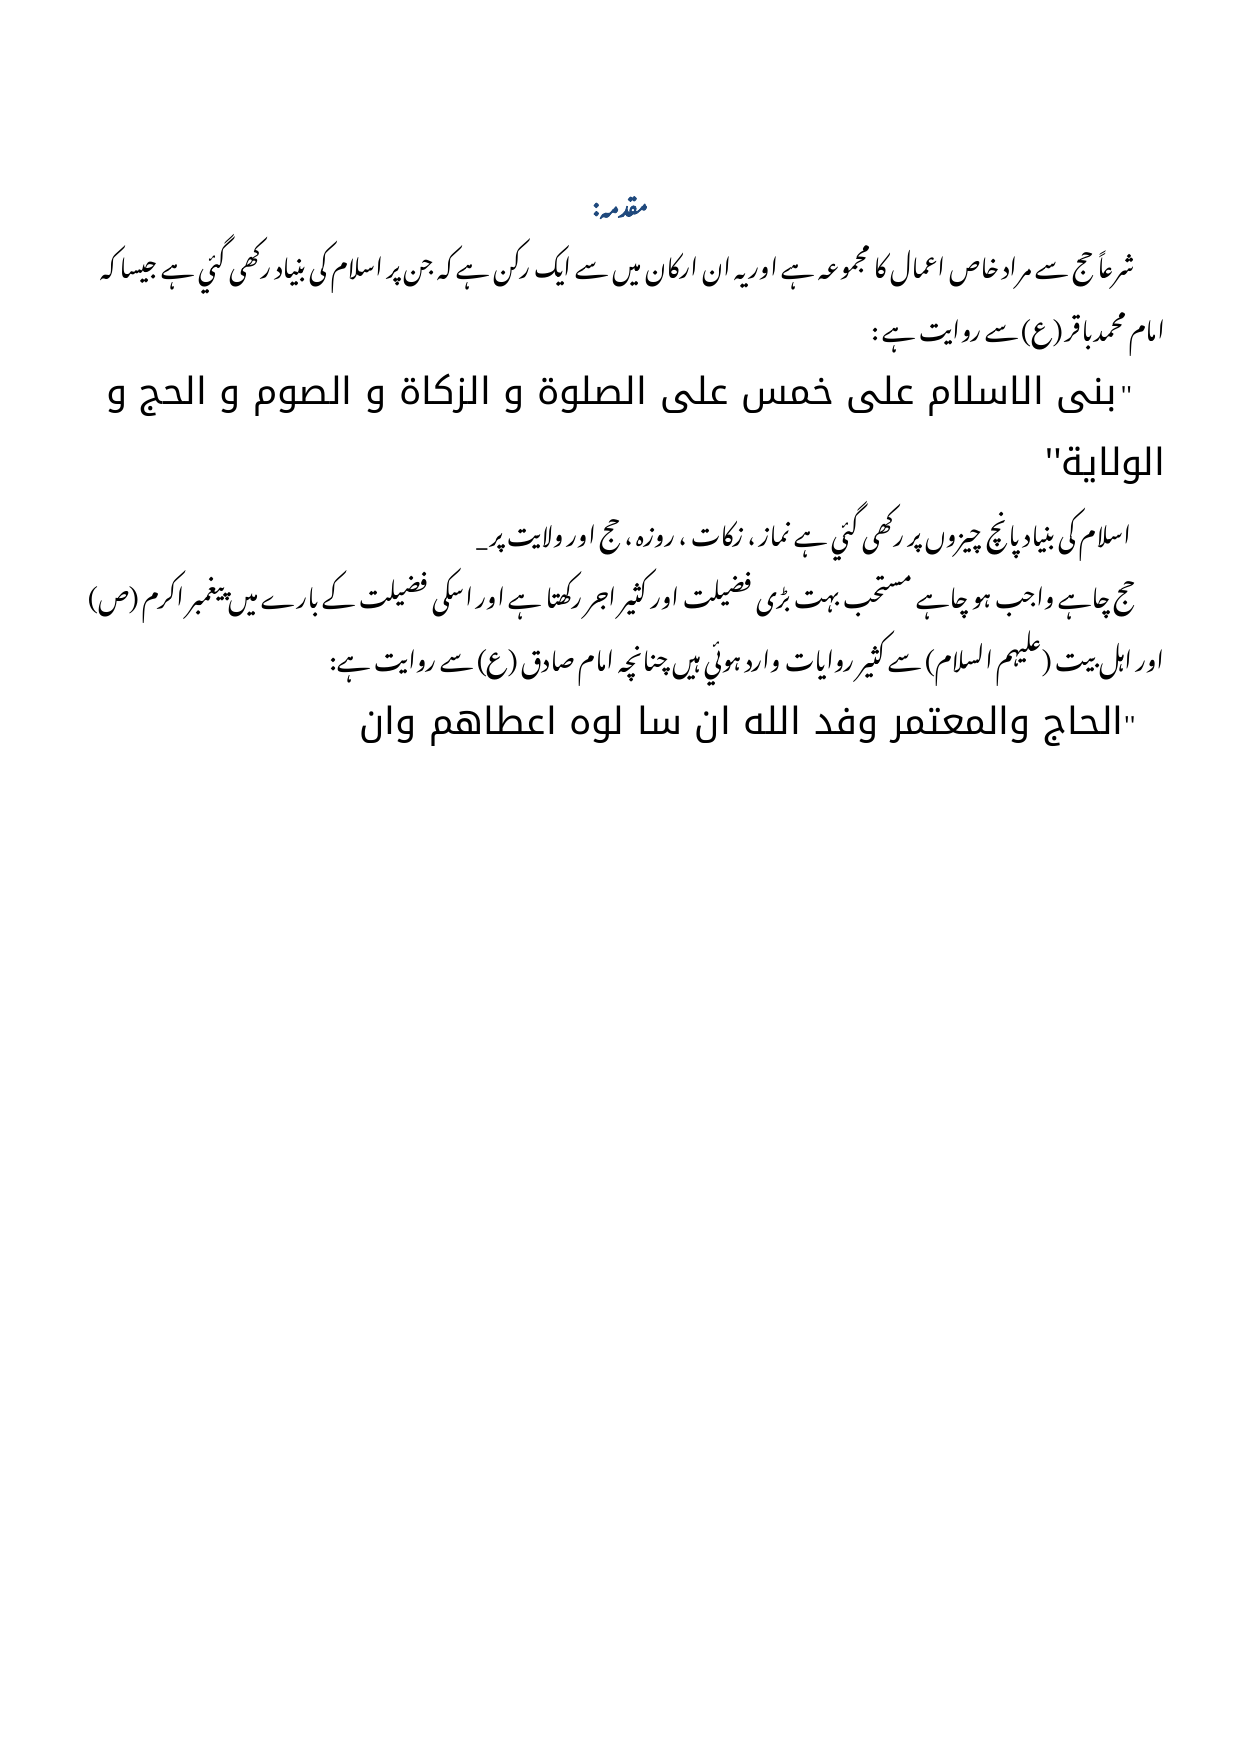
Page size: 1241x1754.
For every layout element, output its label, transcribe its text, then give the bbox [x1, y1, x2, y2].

text ''الحاج والمعتمر وفد الله ان سا لوه اعطاهم وان [75, 686, 1165, 757]
text اسلام كى بنياد پانچ چيزوں پر ركھى گئي ہے نماز ، زكات ، روزہ ، حج اور ولايت پر _ [75, 498, 1165, 561]
text شرعاً حج سے مراد خاص اعمال كا مجموعہ ہے اور يہ ان اركان ميں سے ايك ركن ہے كہ جن پر اسلام كى بنياد ركھى گئي ہے جيسا كہ امام محمدباقر (ع) سے روايت ہے : [75, 231, 1165, 356]
subtitle مقدمہ: [75, 169, 1165, 231]
text حج چاہے واجب ہو چاہے مستحب بہت بڑى فضيلت اور كثير اجر ركھتا ہے اور اسكى فضيلت كے بارے ميں پيغمبر اكرم (ص) اور اہل بيت (عليہم السلام) سے كثير روايات وارد ہوئي ہيں چنانچہ امام صادق (ع) سے روايت ہے: [75, 561, 1165, 686]
text '' بنى الاسلام على خمس على الصلوة و الزكاة و الصوم و الحج و الولاية'' [75, 356, 1165, 498]
